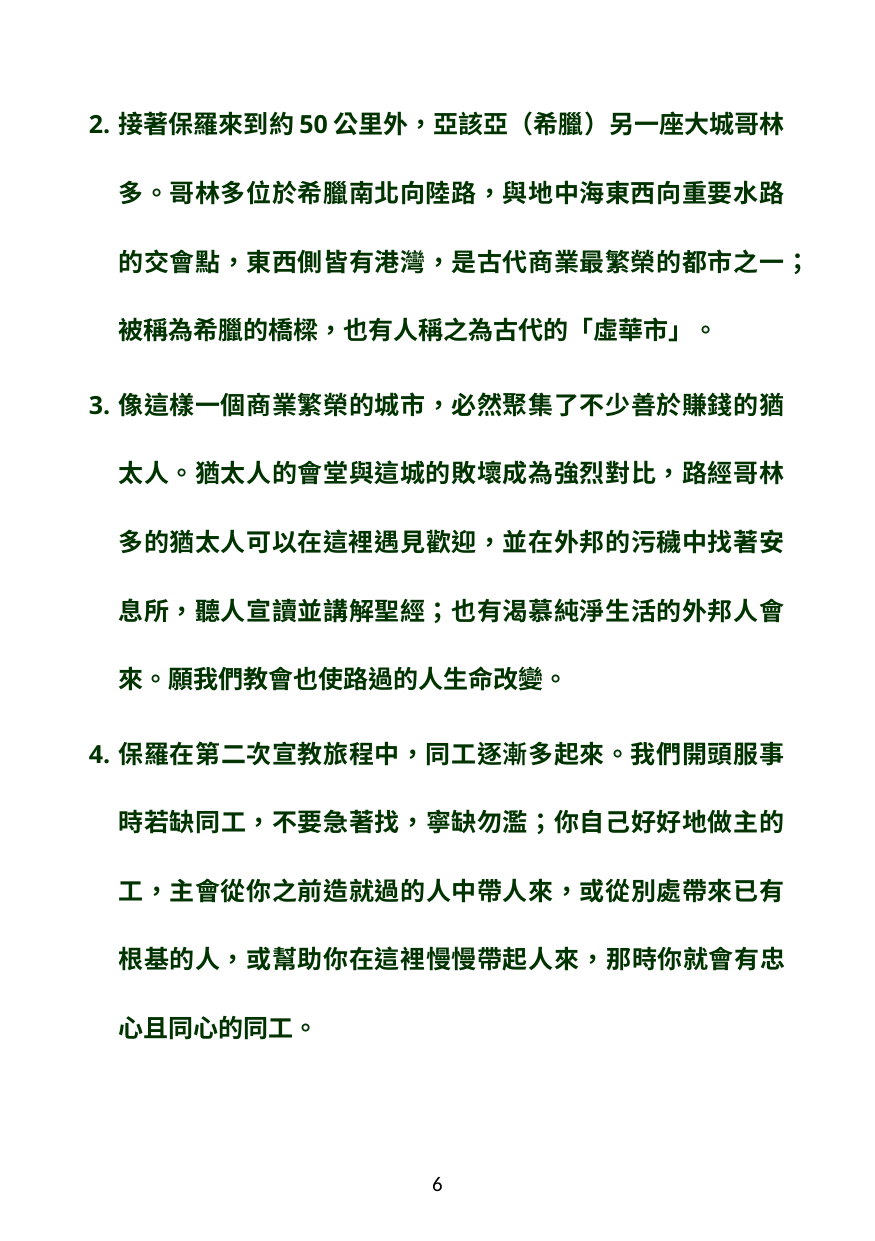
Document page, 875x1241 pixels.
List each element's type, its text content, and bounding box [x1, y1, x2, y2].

list 接著保羅來到約50公里外，亞該亞（希臘）另一座大城哥林多。哥林多位於希臘南北向陸路，與地中海東西向重要水路的交會點，東西側皆有港灣，是古代商業最繁榮的都市之一；被稱為希臘的橋樑，也有人稱之為古代的「虛華市」。 [89, 89, 785, 363]
list 保羅在第二次宣教旅程中，同工逐漸多起來。我們開頭服事時若缺同工，不要急著找，寧缺勿濫；你自己好好地做主的工，主會從你之前造就過的人中帶人來，或從別處帶來已有根基的人，或幫助你在這裡慢慢帶起人來，那時你就會有忠心且同心的同工。 [89, 718, 785, 1061]
list 像這樣一個商業繁榮的城市，必然聚集了不少善於賺錢的猶太人。猶太人的會堂與這城的敗壞成為強烈對比，路經哥林多的猶太人可以在這裡遇見歡迎，並在外邦的污穢中找著安息所，聽人宣讀並講解聖經；也有渴慕純淨生活的外邦人會來。願我們教會也使路過的人生命改變。 [89, 369, 785, 712]
